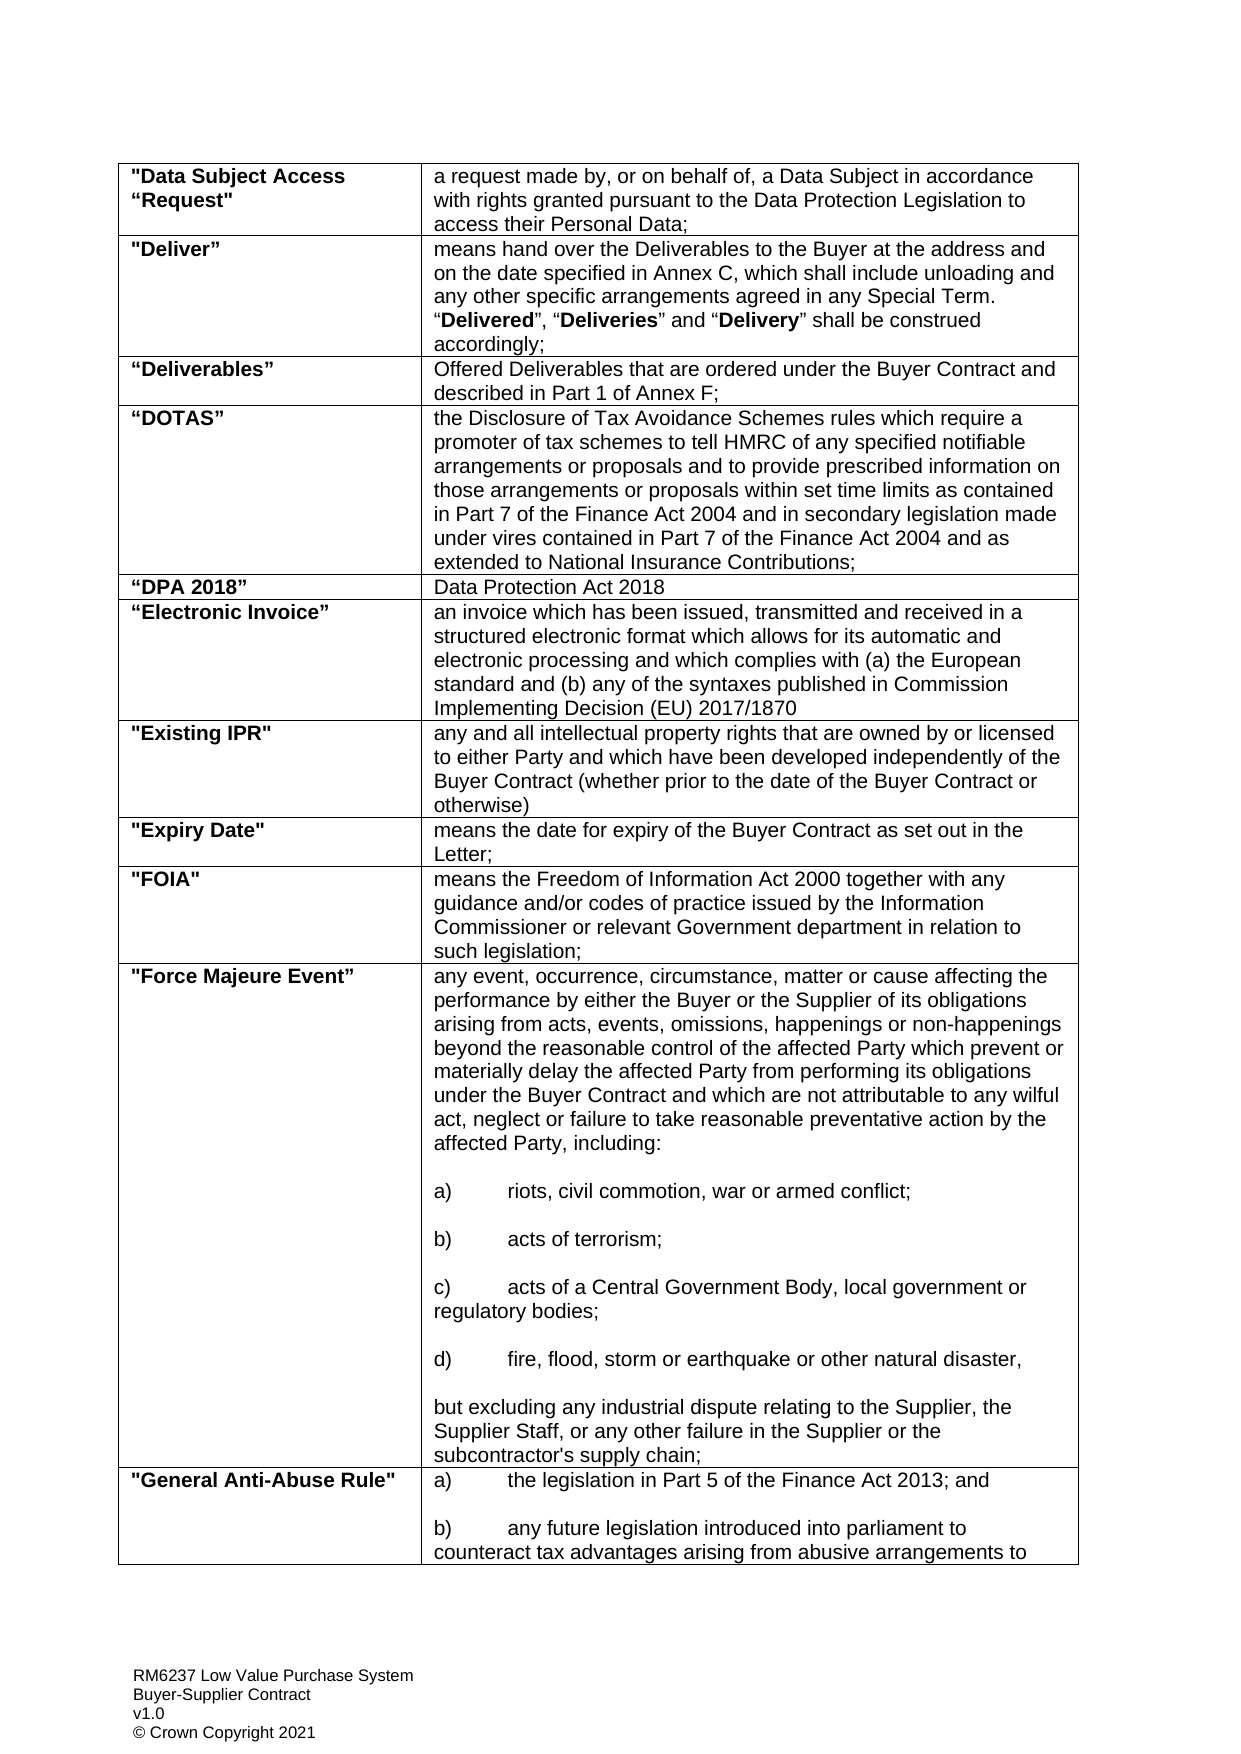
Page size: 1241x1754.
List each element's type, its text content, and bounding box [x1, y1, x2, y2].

table_cell “DPA 2018” [119, 575, 421, 599]
table_cell Offered Deliverables that are ordered under the Buyer Contract and described in Part 1 of Annex F; [422, 357, 1078, 405]
table_cell means the Freedom of Information Act 2000 together with any guidance and/or codes of practice issued by the Information Commissioner or relevant Government department in relation to such legislation; [422, 867, 1078, 962]
table_cell "Expiry Date" [119, 818, 421, 866]
table_cell means hand over the Deliverables to the Buyer at the address and on the date specified in Annex C, which shall include unloading and any other specific arrangements agreed in any Special Term. “Delivered”, “Deliveries” and “Delivery” shall be construed accordingly; [422, 236, 1078, 356]
table_cell an invoice which has been issued, transmitted and received in a structured electronic format which allows for its automatic and electronic processing and which complies with (a) the European standard and (b) any of the syntaxes published in Commission Implementing Decision (EU) 2017/1870 [422, 600, 1078, 720]
table_cell means the date for expiry of the Buyer Contract as set out in the Letter; [422, 818, 1078, 866]
table_cell “Deliverables” [119, 357, 421, 405]
table_cell "Data Subject Access “Request" [119, 164, 421, 235]
table_cell “DOTAS” [119, 406, 421, 574]
table_cell "Deliver” [119, 236, 421, 356]
table_cell any event, occurrence, circumstance, matter or cause affecting the performance by either the Buyer or the Supplier of its obligations arising from acts, events, omissions, happenings or non-happenings beyond the reasonable control of the affected Party which prevent or materially delay the affected Party from performing its obligations under the Buyer Contract and which are not attributable to any wilful act, neglect or failure to take reasonable preventative action by the affected Party, including: a) riots, civil commotion, war or armed conflict; b) acts of terrorism; c) acts of a Central Government Body, local government or regulatory bodies; d) fire, flood, storm or earthquake or other natural disaster, but excluding any industrial dispute relating to the Supplier, the Supplier Staff, or any other failure in the Supplier or the subcontractor's supply chain; [422, 964, 1078, 1467]
table_cell a request made by, or on behalf of, a Data Subject in accordance with rights granted pursuant to the Data Protection Legislation to access their Personal Data; [422, 164, 1078, 235]
table_cell any and all intellectual property rights that are owned by or licensed to either Party and which have been developed independently of the Buyer Contract (whether prior to the date of the Buyer Contract or otherwise) [422, 721, 1078, 817]
table_cell Data Protection Act 2018 [422, 575, 1078, 599]
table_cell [422, 1468, 1078, 1563]
table_cell "Existing IPR" [119, 721, 421, 817]
table_cell "Force Majeure Event” [119, 964, 421, 1467]
table_cell the Disclosure of Tax Avoidance Schemes rules which require a promoter of tax schemes to tell HMRC of any specified notifiable arrangements or proposals and to provide prescribed information on those arrangements or proposals within set time limits as contained in Part 7 of the Finance Act 2004 and in secondary legislation made under vires contained in Part 7 of the Finance Act 2004 and as extended to National Insurance Contributions; [422, 406, 1078, 574]
table_cell "FOIA" [119, 867, 421, 962]
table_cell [119, 1468, 421, 1563]
table_cell “Electronic Invoice” [119, 600, 421, 720]
